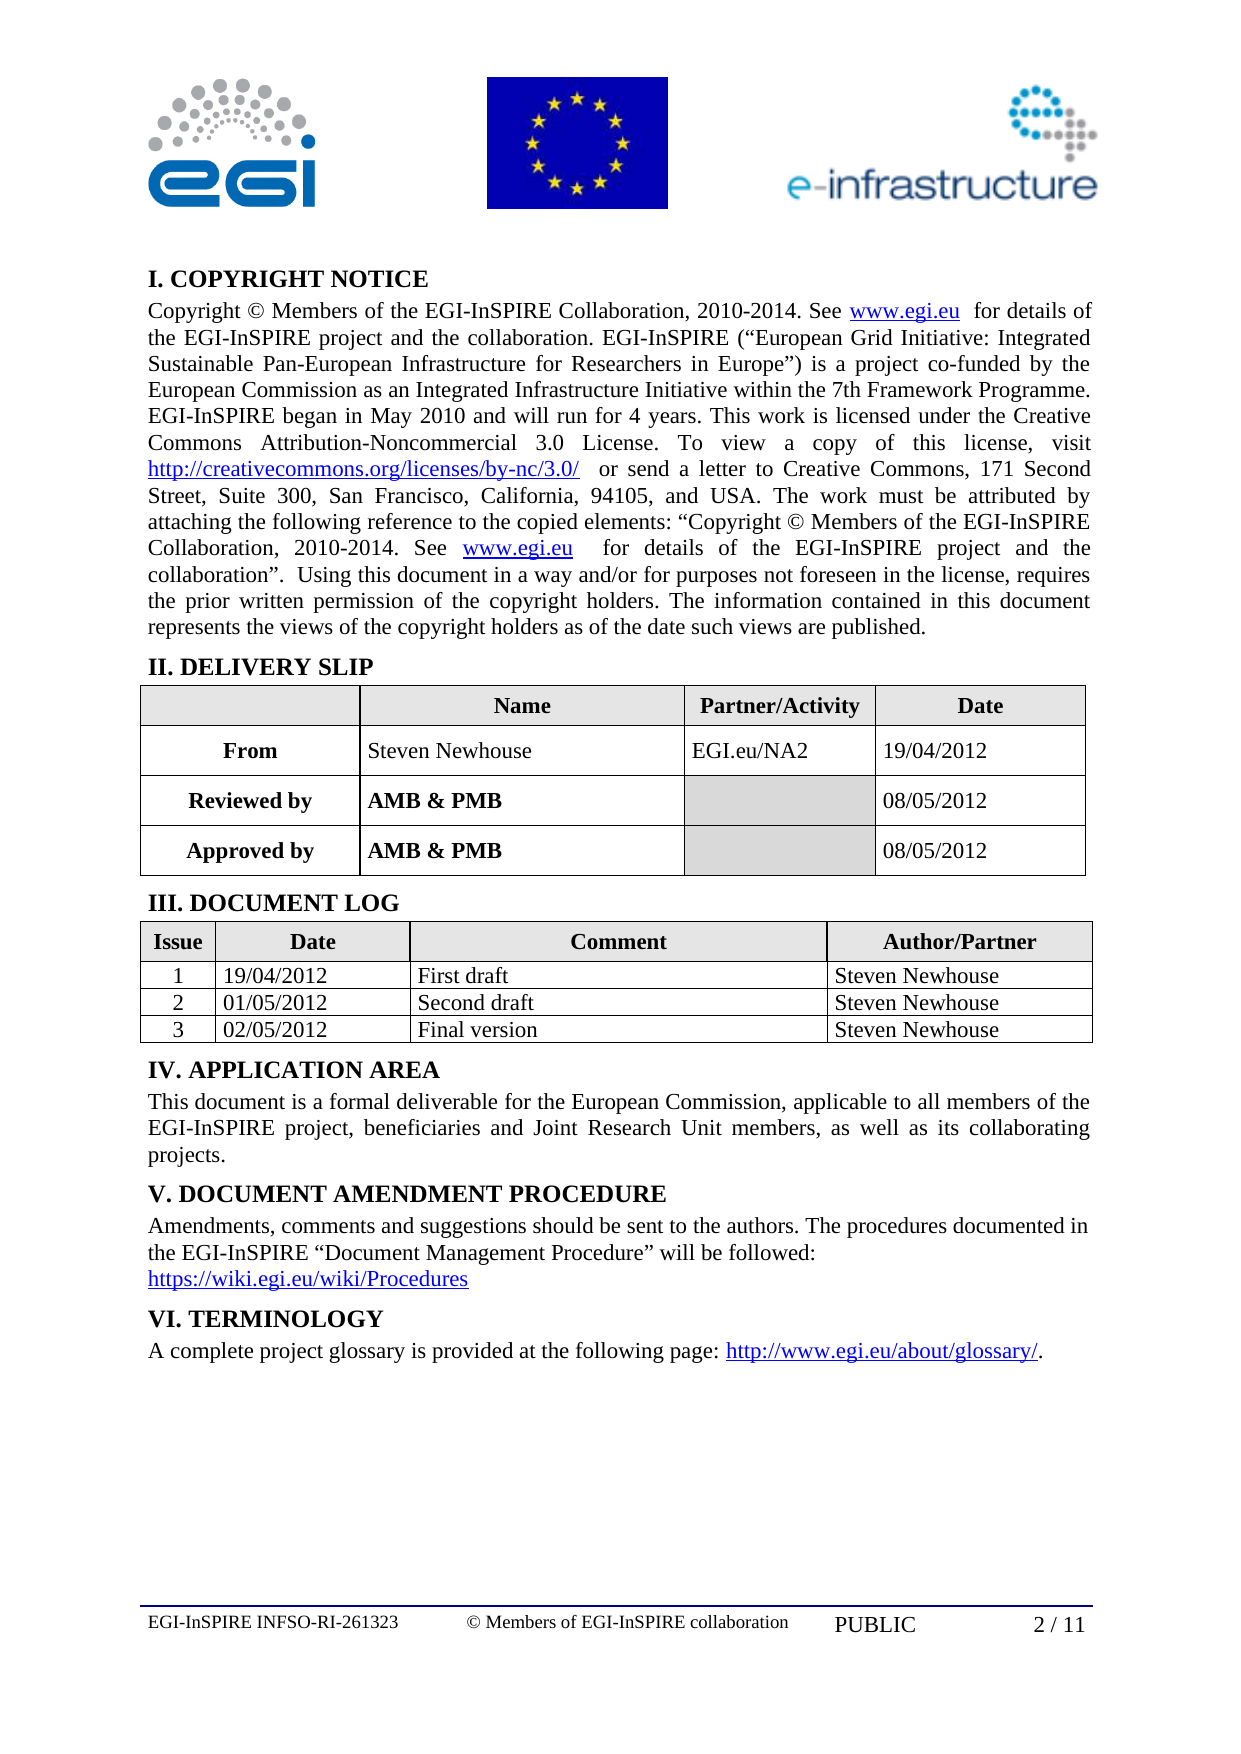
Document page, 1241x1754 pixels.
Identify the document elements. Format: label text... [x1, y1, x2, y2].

text Copyright © Members of the EGI-InSPIRE Collaboration, 2010-2014. See www.egi.eu for details of the EGI-InSPIRE project and the collaboration. EGI-InSPIRE (“European Grid Initiative: Integrated Sustainable Pan-European Infrastructure for Researchers in Europe”) is a project co-funded by the European Commission as an Integrated Infrastructure Initiative within the 7th Framework Programme. EGI-InSPIRE began in May 2010 and will run for 4 years. This work is licensed under the Creative Commons Attribution-Noncommercial 3.0 License. To view a copy of this license, visit http://creativecommons.org/licenses/by-nc/3.0/ or send a letter to Creative Commons, 171 Second Street, Suite 300, San Francisco, California, 94105, and USA. The work must be attributed by attaching the following reference to the copied elements: “Copyright © Members of the EGI-InSPIRE Collaboration, 2010-2014. See www.egi.eu for details of the EGI-InSPIRE project and the collaboration”. Using this document in a way and/or for purposes not foreseen in the license, requires the prior written permission of the copyright holders. The information contained in this document represents the views of the copyright holders as of the date such views are published. [148, 297, 1092, 640]
table_cell Steven Newhouse [361, 726, 684, 775]
table_cell From [141, 726, 359, 775]
table_cell 01/05/2012 [216, 989, 410, 1015]
table_cell 02/05/2012 [216, 1016, 410, 1042]
table_cell AMB & PMB [361, 776, 684, 825]
table_header Issue [141, 922, 215, 961]
text Copyright notice [148, 264, 1092, 293]
text Document Log [148, 888, 1092, 917]
table_header Date [876, 686, 1085, 725]
text Delivery Slip [148, 652, 1092, 681]
text Terminology [148, 1304, 1092, 1333]
table_cell Approved by [141, 826, 359, 875]
table_cell Reviewed by [141, 776, 359, 825]
table_header Name [361, 686, 684, 725]
table_cell EGI.eu/NA2 [685, 726, 875, 775]
table_cell 3 [141, 1016, 215, 1042]
picture [780, 77, 1106, 209]
table_cell [685, 826, 875, 875]
table_header Partner/Activity [685, 686, 875, 725]
text Application area [148, 1055, 1092, 1084]
table_cell Steven Newhouse [828, 989, 1092, 1015]
table_cell Steven Newhouse [828, 1016, 1092, 1042]
table_header Date [216, 922, 409, 961]
table_cell 08/05/2012 [876, 776, 1085, 825]
table_cell 1 [141, 962, 215, 988]
table_cell 19/04/2012 [876, 726, 1085, 775]
text This document is a formal deliverable for the European Commission, applicable to all members of the EGI-InSPIRE project, beneficiaries and Joint Research Unit members, as well as its collaborating projects. [148, 1088, 1092, 1167]
table_header Author/Partner [828, 922, 1092, 961]
text Document amendment procedure [148, 1179, 1092, 1208]
table_header Comment [411, 922, 826, 961]
picture [487, 77, 668, 209]
table_cell Second draft [411, 989, 827, 1015]
table_cell 08/05/2012 [876, 826, 1085, 875]
table_cell 19/04/2012 [216, 962, 410, 988]
table_cell Steven Newhouse [828, 962, 1092, 988]
picture [147, 77, 317, 209]
table_header [141, 686, 359, 725]
text Amendments, comments and suggestions should be sent to the authors. The procedures documented in the EGI-InSPIRE “Document Management Procedure” will be followed: https://wiki.egi.eu/wiki/Procedures [148, 1212, 1092, 1292]
table_cell 2 [141, 989, 215, 1015]
text A complete project glossary is provided at the following page: http://www.egi.eu/about/glossary/. [148, 1337, 1092, 1363]
table_cell AMB & PMB [361, 826, 684, 875]
table_cell Final version [411, 1016, 827, 1042]
table_cell [685, 776, 875, 825]
table_cell First draft [411, 962, 827, 988]
